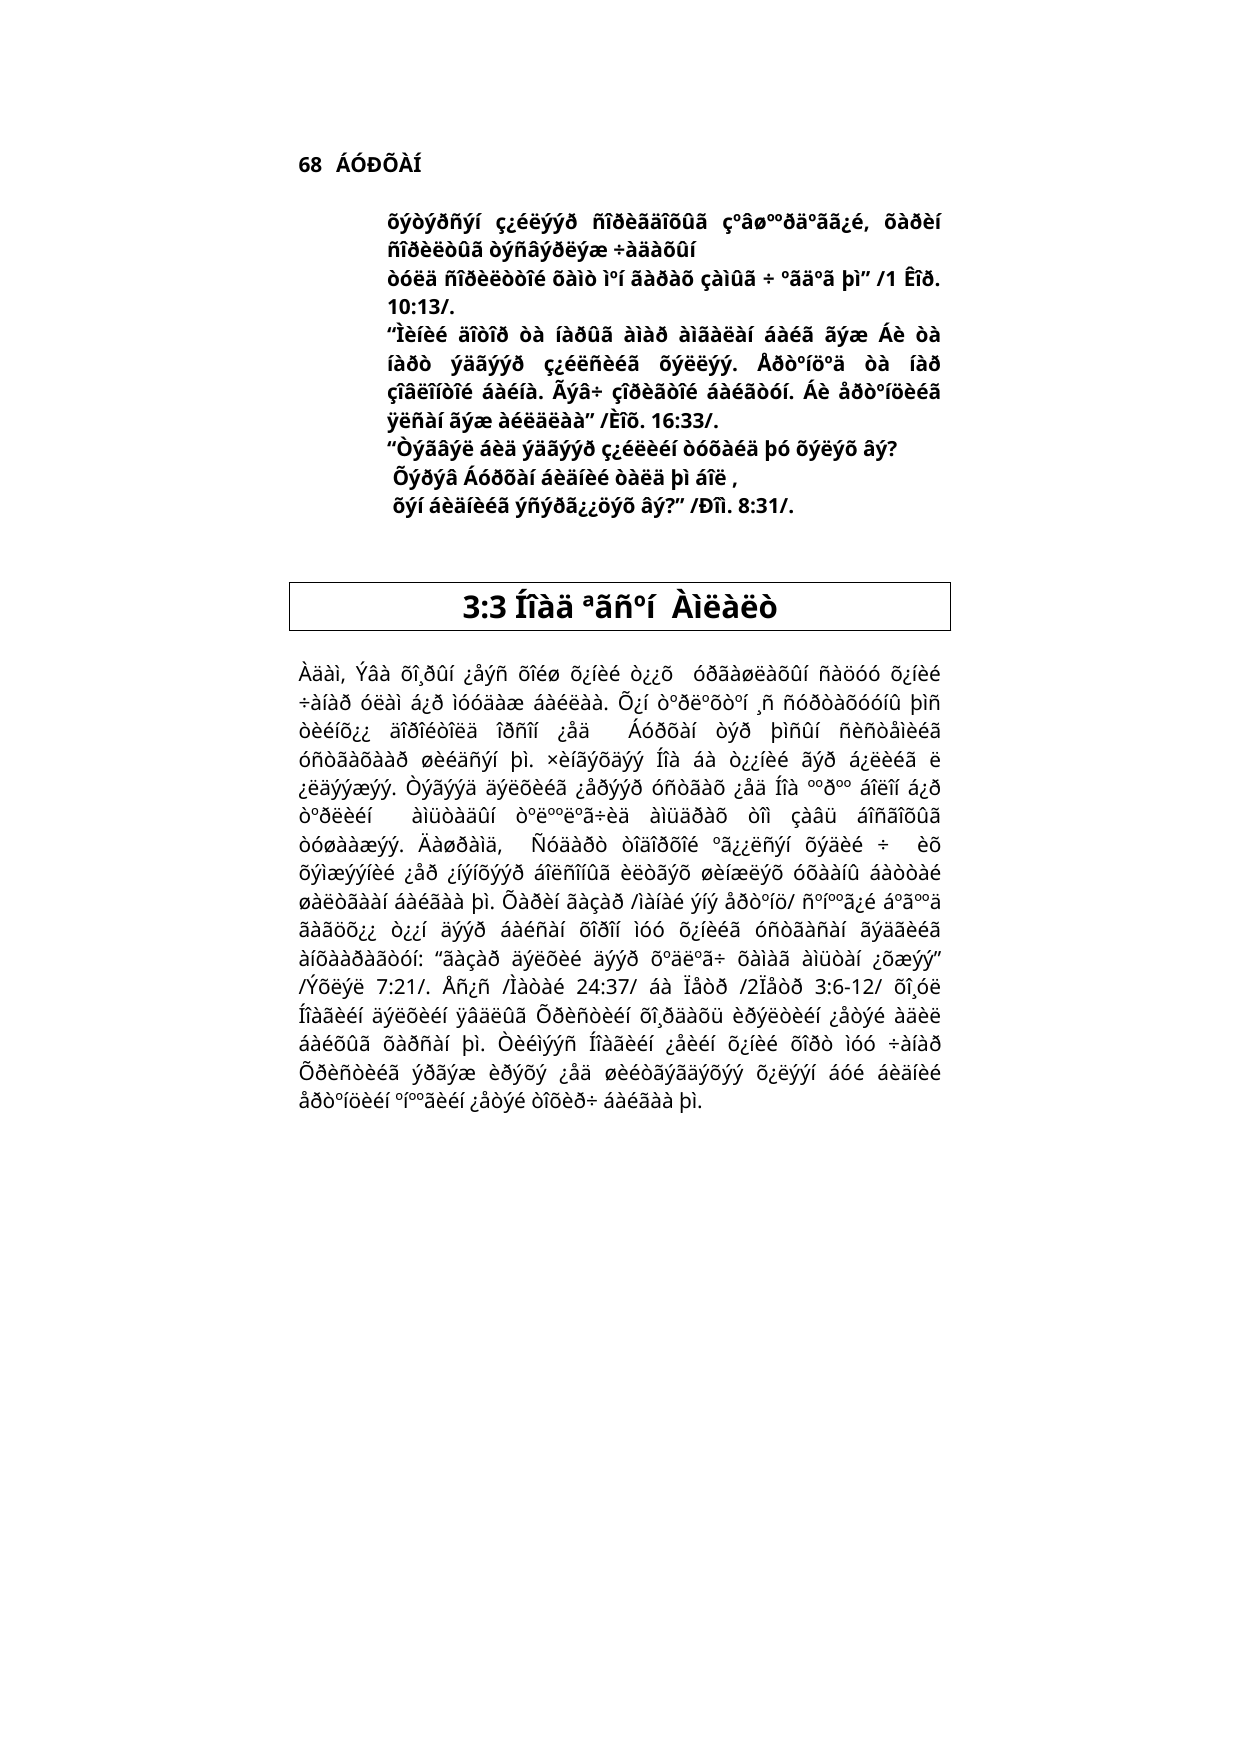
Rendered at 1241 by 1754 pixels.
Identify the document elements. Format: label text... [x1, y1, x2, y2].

title õýí áèäíèéã ýñýðã¿¿öýõ âý?” /Ðîì. 8:31/. [387, 491, 942, 520]
text 3:3 Íîàä ªãñºí Àìëàëò [290, 583, 950, 630]
title “Òýãâýë áèä ýäãýýð ç¿éëèéí òóõàéä þó õýëýõ âý? [387, 434, 942, 463]
title òóëä ñîðèëòòîé õàìò ìºí ãàðàõ çàìûã ÷ ºãäºã þì” /1 Êîð. 10:13/. [387, 264, 942, 321]
title “Ìèíèé äîòîð òà íàðûã àìàð àìãàëàí áàéã ãýæ Áè òà íàðò ýäãýýð ç¿éëñèéã õýëëýý. Åðòºíöºä òà íàð çîâëîíòîé áàéíà. Ãýâ÷ çîðèãòîé áàéãòóí. Áè åðòºíöèéã ÿëñàí ãýæ àéëäëàà” /Èîõ. 16:33/. [387, 321, 942, 434]
title Õýðýâ Áóðõàí áèäíèé òàëä þì áîë , [387, 463, 942, 491]
text Àäàì, Ýâà õî¸ðûí ¿åýñ õîéø õ¿íèé ò¿¿õ óðãàøëàõûí ñàöóó õ¿íèé ÷àíàð óëàì á¿ð ìóóäàæ áàéëàà. Õ¿í òºðëºõòºí ¸ñ ñóðòàõóóíû þìñ òèéíõ¿¿ äîðîéòîëä îðñîí ¿åä Áóðõàí òýð þìñûí ñèñòåìèéã óñòãàõààð øèéäñýí þì. ×èíãýõäýý Íîà áà ò¿¿íèé ãýð á¿ëèéã ë ¿ëäýýæýý. Òýãýýä äýëõèéã ¿åðýýð óñòãàõ ¿åä Íîà ººðºº áîëîí á¿ð òºðëèéí àìüòàäûí òºëººëºã÷èä àìüäðàõ òîì çàâü áîñãîõûã òóøààæýý. Äàøðàìä, Ñóäàðò òîäîðõîé ºã¿¿ëñýí õýäèé ÷ èõ õýìæýýíèé ¿åð ¿íýíõýýð áîëñîíûã èëòãýõ øèíæëýõ óõààíû áàòòàé øàëòãààí áàéãàà þì. Õàðèí ãàçàð /ìàíàé ýíý åðòºíö/ ñºíººã¿é áºãººä ãàãöõ¿¿ ò¿¿í äýýð áàéñàí õîðîí ìóó õ¿íèéã óñòãàñàí ãýäãèéã àíõààðàãòóí: “ãàçàð äýëõèé äýýð õºäëºã÷ õàìàã àìüòàí ¿õæýý” /Ýõëýë 7:21/. Åñ¿ñ /Ìàòàé 24:37/ áà Ïåòð /2Ïåòð 3:6-12/ õî¸óë Íîàãèéí äýëõèéí ÿâäëûã Õðèñòèéí õî¸ðäàõü èðýëòèéí ¿åòýé àäèë áàéõûã õàðñàí þì. Òèéìýýñ Íîàãèéí ¿åèéí õ¿íèé õîðò ìóó ÷àíàð Õðèñòèéã ýðãýæ èðýõý ¿åä øèéòãýãäýõýý õ¿ëýýí áóé áèäíèé åðòºíöèéí ºíººãèéí ¿åòýé òîõèð÷ áàéãàà þì. [298, 659, 942, 1114]
title “Òà íàðò ó÷èðñàí ñîðèëò íü õ¿íä òîõèîëääîã ë ç¿éë þì. Áóðõàí èòãýìæèò áèëýý. Òýð òà íàðûã õýðýýñ ÷èíü õýòýðñýí ç¿éëýýð ñîðèãäîõûã çºâøººðäºãã¿é, õàðèí ñîðèëòûã òýñâýðëýæ ÷àäàõûí [387, 207, 942, 264]
